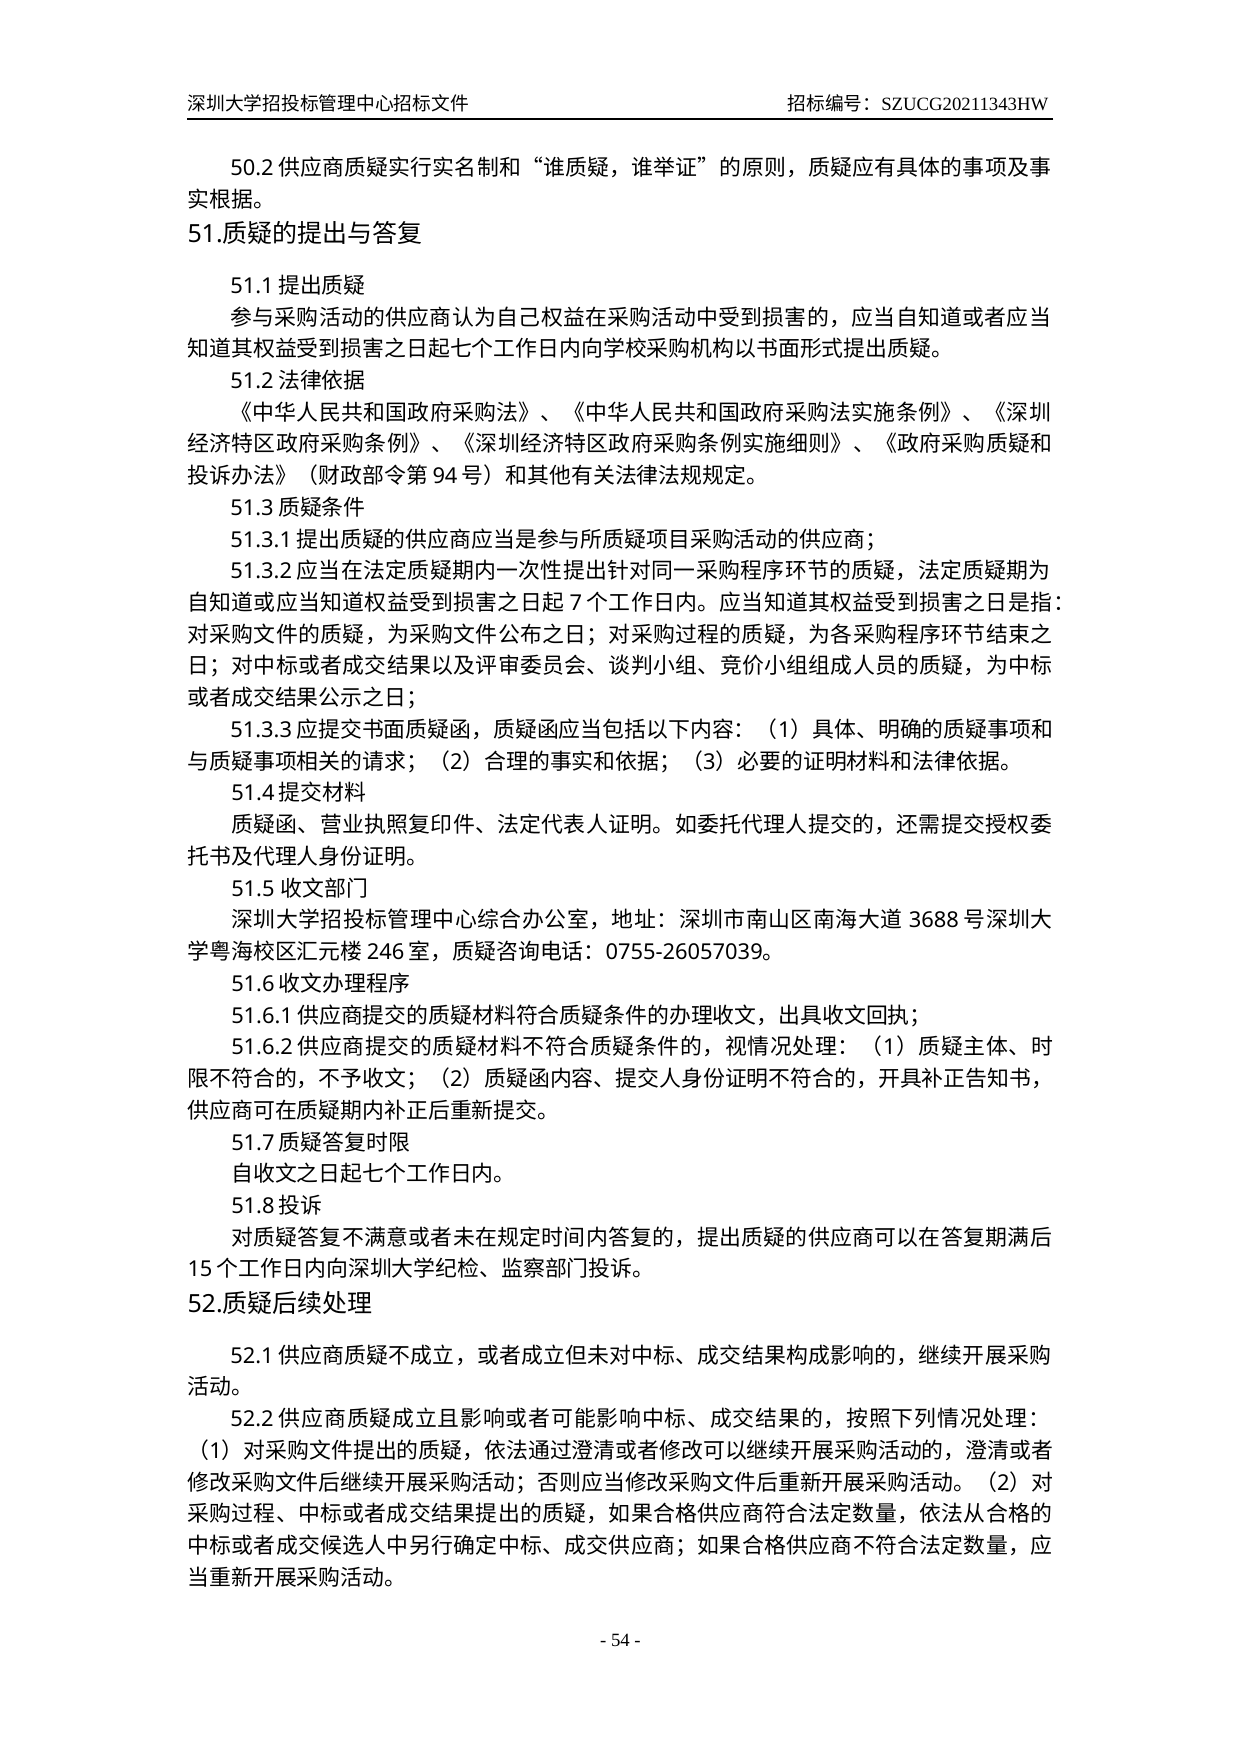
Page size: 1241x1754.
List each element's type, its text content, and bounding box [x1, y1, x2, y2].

text 51.6.2供应商提交的质疑材料不符合质疑条件的，视情况处理：（1）质疑主体、时限不符合的，不予收文；（2）质疑函内容、提交人身份证明不符合的，开具补正告知书，供应商可在质疑期内补正后重新提交。 [187, 1029, 1053, 1124]
text 51.7质疑答复时限 [187, 1124, 1053, 1156]
text 对质疑答复不满意或者未在规定时间内答复的，提出质疑的供应商可以在答复期满后15个工作日内向深圳大学纪检、监察部门投诉。 [187, 1220, 1053, 1283]
text 51.5 收文部门 [187, 871, 1053, 902]
text 《中华人民共和国政府采购法》、《中华人民共和国政府采购法实施条例》、《深圳经济特区政府采购条例》、《深圳经济特区政府采购条例实施细则》、《政府采购质疑和投诉办法》（财政部令第94号）和其他有关法律法规规定。 [187, 395, 1053, 490]
text 52.质疑后续处理 [187, 1283, 1053, 1319]
text 深圳大学招投标管理中心综合办公室，地址：深圳市南山区南海大道3688号深圳大学粤海校区汇元楼246室，质疑咨询电话：0755-26057039。 [187, 902, 1053, 966]
text 51.8投诉 [187, 1188, 1053, 1220]
text 51.3质疑条件 [187, 490, 1053, 522]
text 51.3.1提出质疑的供应商应当是参与所质疑项目采购活动的供应商； [187, 522, 1053, 553]
text 参与采购活动的供应商认为自己权益在采购活动中受到损害的，应当自知道或者应当知道其权益受到损害之日起七个工作日内向学校采购机构以书面形式提出质疑。 [187, 299, 1053, 363]
text 51.6.1供应商提交的质疑材料符合质疑条件的办理收文，出具收文回执； [187, 998, 1053, 1029]
text 51.3.2应当在法定质疑期内一次性提出针对同一采购程序环节的质疑，法定质疑期为自知道或应当知道权益受到损害之日起7个工作日内。应当知道其权益受到损害之日是指：对采购文件的质疑，为采购文件公布之日；对采购过程的质疑，为各采购程序环节结束之日；对中标或者成交结果以及评审委员会、谈判小组、竞价小组组成人员的质疑，为中标或者成交结果公示之日； [187, 553, 1053, 712]
text 质疑函、营业执照复印件、法定代表人证明。如委托代理人提交的，还需提交授权委托书及代理人身份证明。 [187, 807, 1053, 871]
text 51.2法律依据 [187, 363, 1053, 395]
text 51.3.3应提交书面质疑函，质疑函应当包括以下内容：（1）具体、明确的质疑事项和与质疑事项相关的请求；（2）合理的事实和依据；（3）必要的证明材料和法律依据。 [187, 712, 1053, 775]
text 51.4提交材料 [187, 775, 1053, 807]
text 52.1供应商质疑不成立，或者成立但未对中标、成交结果构成影响的，继续开展采购活动。 [187, 1338, 1053, 1401]
text 50.2供应商质疑实行实名制和“谁质疑，谁举证”的原则，质疑应有具体的事项及事实根据。 [187, 150, 1053, 213]
text 51.质疑的提出与答复 [187, 213, 1053, 250]
text 52.2供应商质疑成立且影响或者可能影响中标、成交结果的，按照下列情况处理：（1）对采购文件提出的质疑，依法通过澄清或者修改可以继续开展采购活动的，澄清或者修改采购文件后继续开展采购活动；否则应当修改采购文件后重新开展采购活动。（2）对采购过程、中标或者成交结果提出的质疑，如果合格供应商符合法定数量，依法从合格的中标或者成交候选人中另行确定中标、成交供应商；如果合格供应商不符合法定数量，应当重新开展采购活动。 [187, 1401, 1053, 1591]
text 自收文之日起七个工作日内。 [187, 1156, 1053, 1188]
text 51.1提出质疑 [187, 268, 1053, 299]
text 51.6收文办理程序 [187, 966, 1053, 998]
